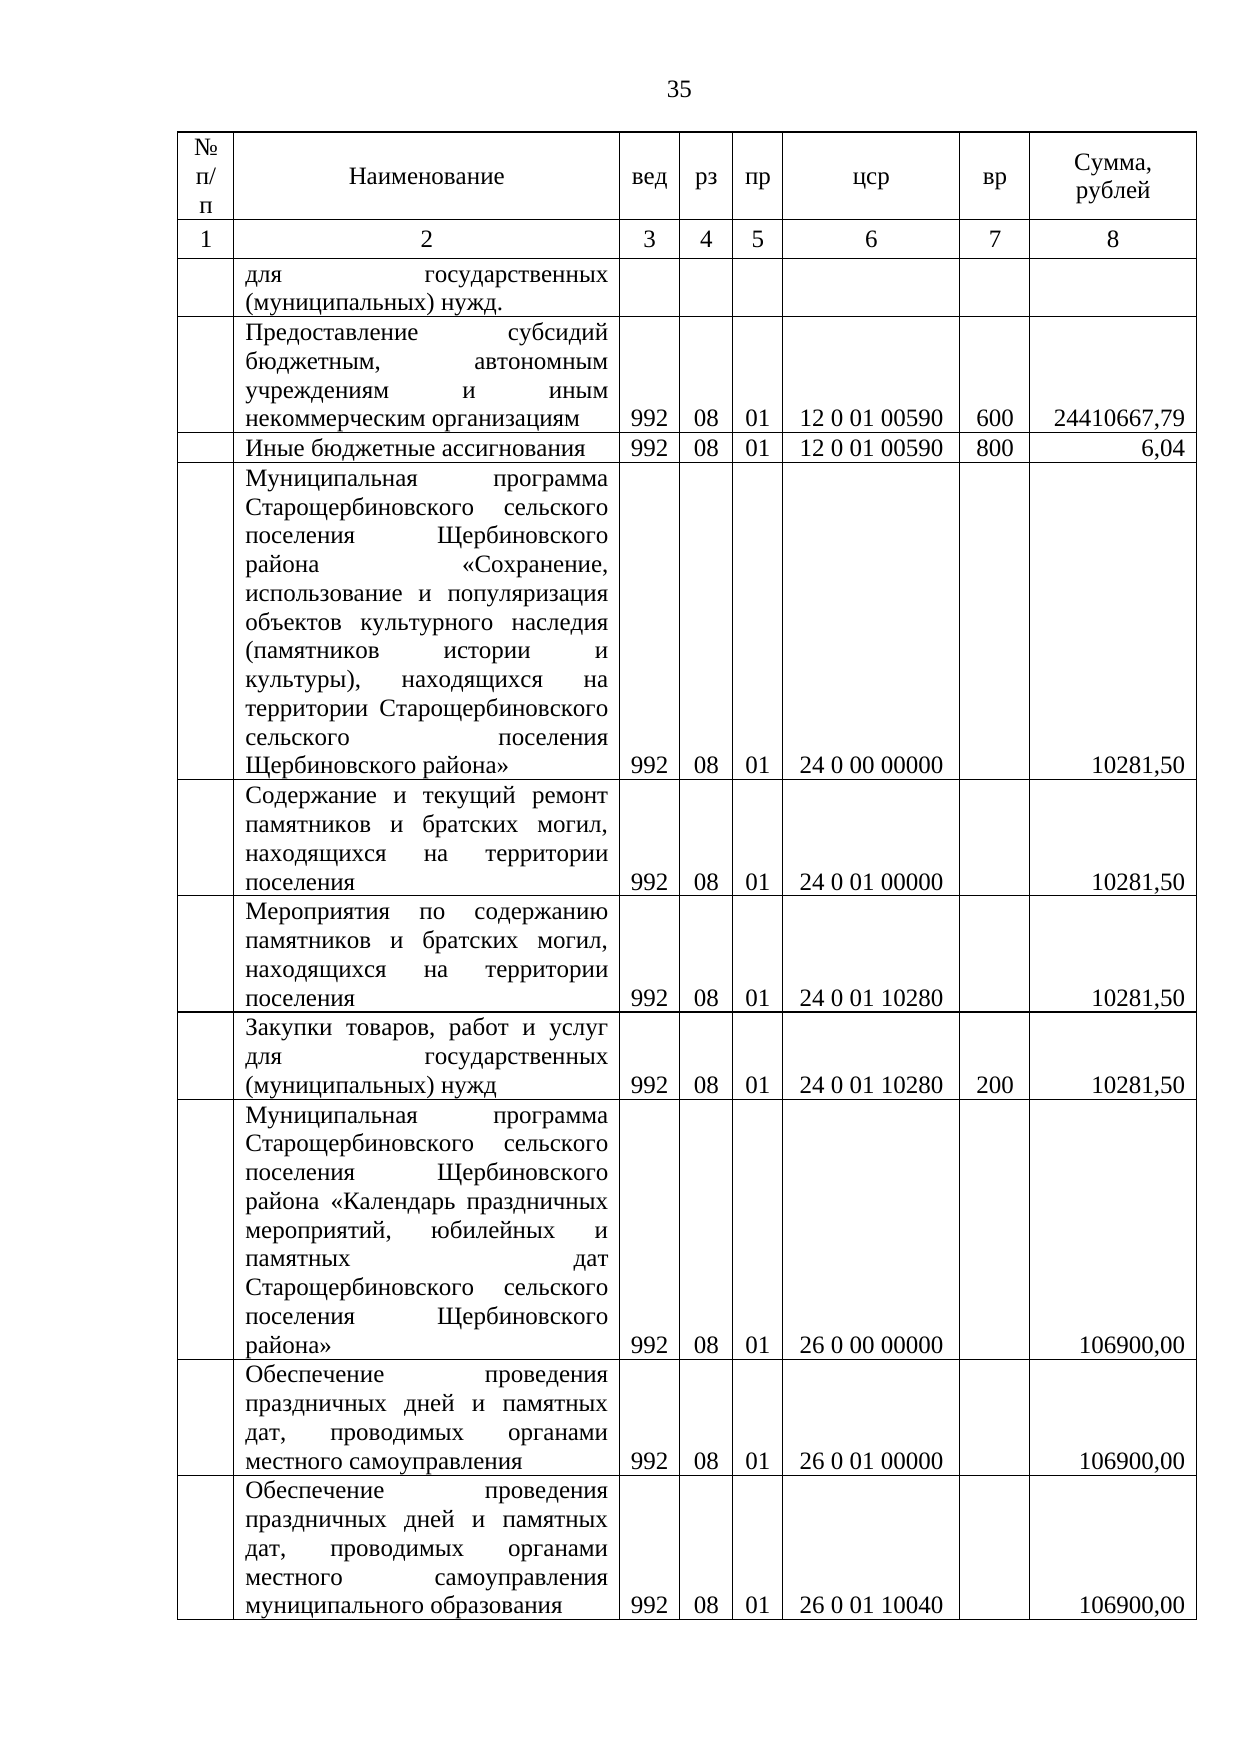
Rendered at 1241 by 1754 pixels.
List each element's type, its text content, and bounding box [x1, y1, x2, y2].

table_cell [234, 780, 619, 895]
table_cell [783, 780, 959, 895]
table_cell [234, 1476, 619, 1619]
table_cell 6 [783, 220, 959, 258]
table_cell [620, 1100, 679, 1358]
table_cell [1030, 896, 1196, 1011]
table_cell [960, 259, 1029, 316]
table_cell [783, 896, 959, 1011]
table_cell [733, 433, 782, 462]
table_cell 5 [733, 220, 782, 258]
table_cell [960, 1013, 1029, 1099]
table_cell 1 [178, 220, 233, 258]
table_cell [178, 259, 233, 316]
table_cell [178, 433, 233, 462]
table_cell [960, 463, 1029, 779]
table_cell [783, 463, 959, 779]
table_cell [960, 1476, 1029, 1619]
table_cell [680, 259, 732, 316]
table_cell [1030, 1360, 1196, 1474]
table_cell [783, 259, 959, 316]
table_header цср [783, 133, 959, 219]
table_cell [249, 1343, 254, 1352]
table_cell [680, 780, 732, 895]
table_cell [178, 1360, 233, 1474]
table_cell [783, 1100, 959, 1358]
table_cell 2 [234, 220, 619, 258]
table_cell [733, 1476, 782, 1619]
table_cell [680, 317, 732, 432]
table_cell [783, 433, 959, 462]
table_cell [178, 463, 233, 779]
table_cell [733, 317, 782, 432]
table_cell 4 [680, 220, 732, 258]
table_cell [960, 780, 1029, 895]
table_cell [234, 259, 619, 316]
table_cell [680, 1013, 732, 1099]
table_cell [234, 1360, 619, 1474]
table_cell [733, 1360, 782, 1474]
table_header № п/п [178, 133, 233, 219]
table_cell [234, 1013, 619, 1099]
table_header вед [620, 133, 679, 219]
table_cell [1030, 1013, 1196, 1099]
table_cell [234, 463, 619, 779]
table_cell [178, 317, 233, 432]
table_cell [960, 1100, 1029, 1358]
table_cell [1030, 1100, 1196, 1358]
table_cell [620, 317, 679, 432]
table_cell 7 [960, 220, 1029, 258]
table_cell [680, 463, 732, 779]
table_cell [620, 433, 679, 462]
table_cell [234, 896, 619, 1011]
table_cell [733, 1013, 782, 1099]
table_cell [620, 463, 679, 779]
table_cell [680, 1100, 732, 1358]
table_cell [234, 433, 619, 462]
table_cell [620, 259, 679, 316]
table_header пр [733, 133, 782, 219]
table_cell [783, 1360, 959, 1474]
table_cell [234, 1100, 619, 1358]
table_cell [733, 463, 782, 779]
table_header вр [960, 133, 1029, 219]
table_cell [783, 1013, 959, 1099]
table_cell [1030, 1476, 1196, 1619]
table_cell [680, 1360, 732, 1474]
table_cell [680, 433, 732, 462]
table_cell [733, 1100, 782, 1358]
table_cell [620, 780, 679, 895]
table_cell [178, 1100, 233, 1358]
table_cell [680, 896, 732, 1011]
table_cell 8 [1030, 220, 1196, 258]
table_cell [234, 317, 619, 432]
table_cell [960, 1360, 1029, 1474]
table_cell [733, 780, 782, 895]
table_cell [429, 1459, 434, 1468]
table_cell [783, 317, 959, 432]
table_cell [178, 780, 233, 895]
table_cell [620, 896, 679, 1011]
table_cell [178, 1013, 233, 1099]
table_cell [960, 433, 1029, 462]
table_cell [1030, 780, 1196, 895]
table_header рз [680, 133, 732, 219]
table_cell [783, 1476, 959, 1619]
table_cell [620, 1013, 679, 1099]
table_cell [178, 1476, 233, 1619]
table_header Наименование [234, 133, 619, 219]
table_cell 3 [620, 220, 679, 258]
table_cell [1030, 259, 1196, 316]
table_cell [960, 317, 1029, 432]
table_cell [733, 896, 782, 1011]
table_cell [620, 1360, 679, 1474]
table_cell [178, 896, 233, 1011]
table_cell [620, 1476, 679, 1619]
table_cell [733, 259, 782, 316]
table_header Сумма, рублей [1030, 133, 1196, 219]
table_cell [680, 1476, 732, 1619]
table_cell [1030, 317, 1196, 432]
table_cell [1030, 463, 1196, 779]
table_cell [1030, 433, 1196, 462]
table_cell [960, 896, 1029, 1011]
